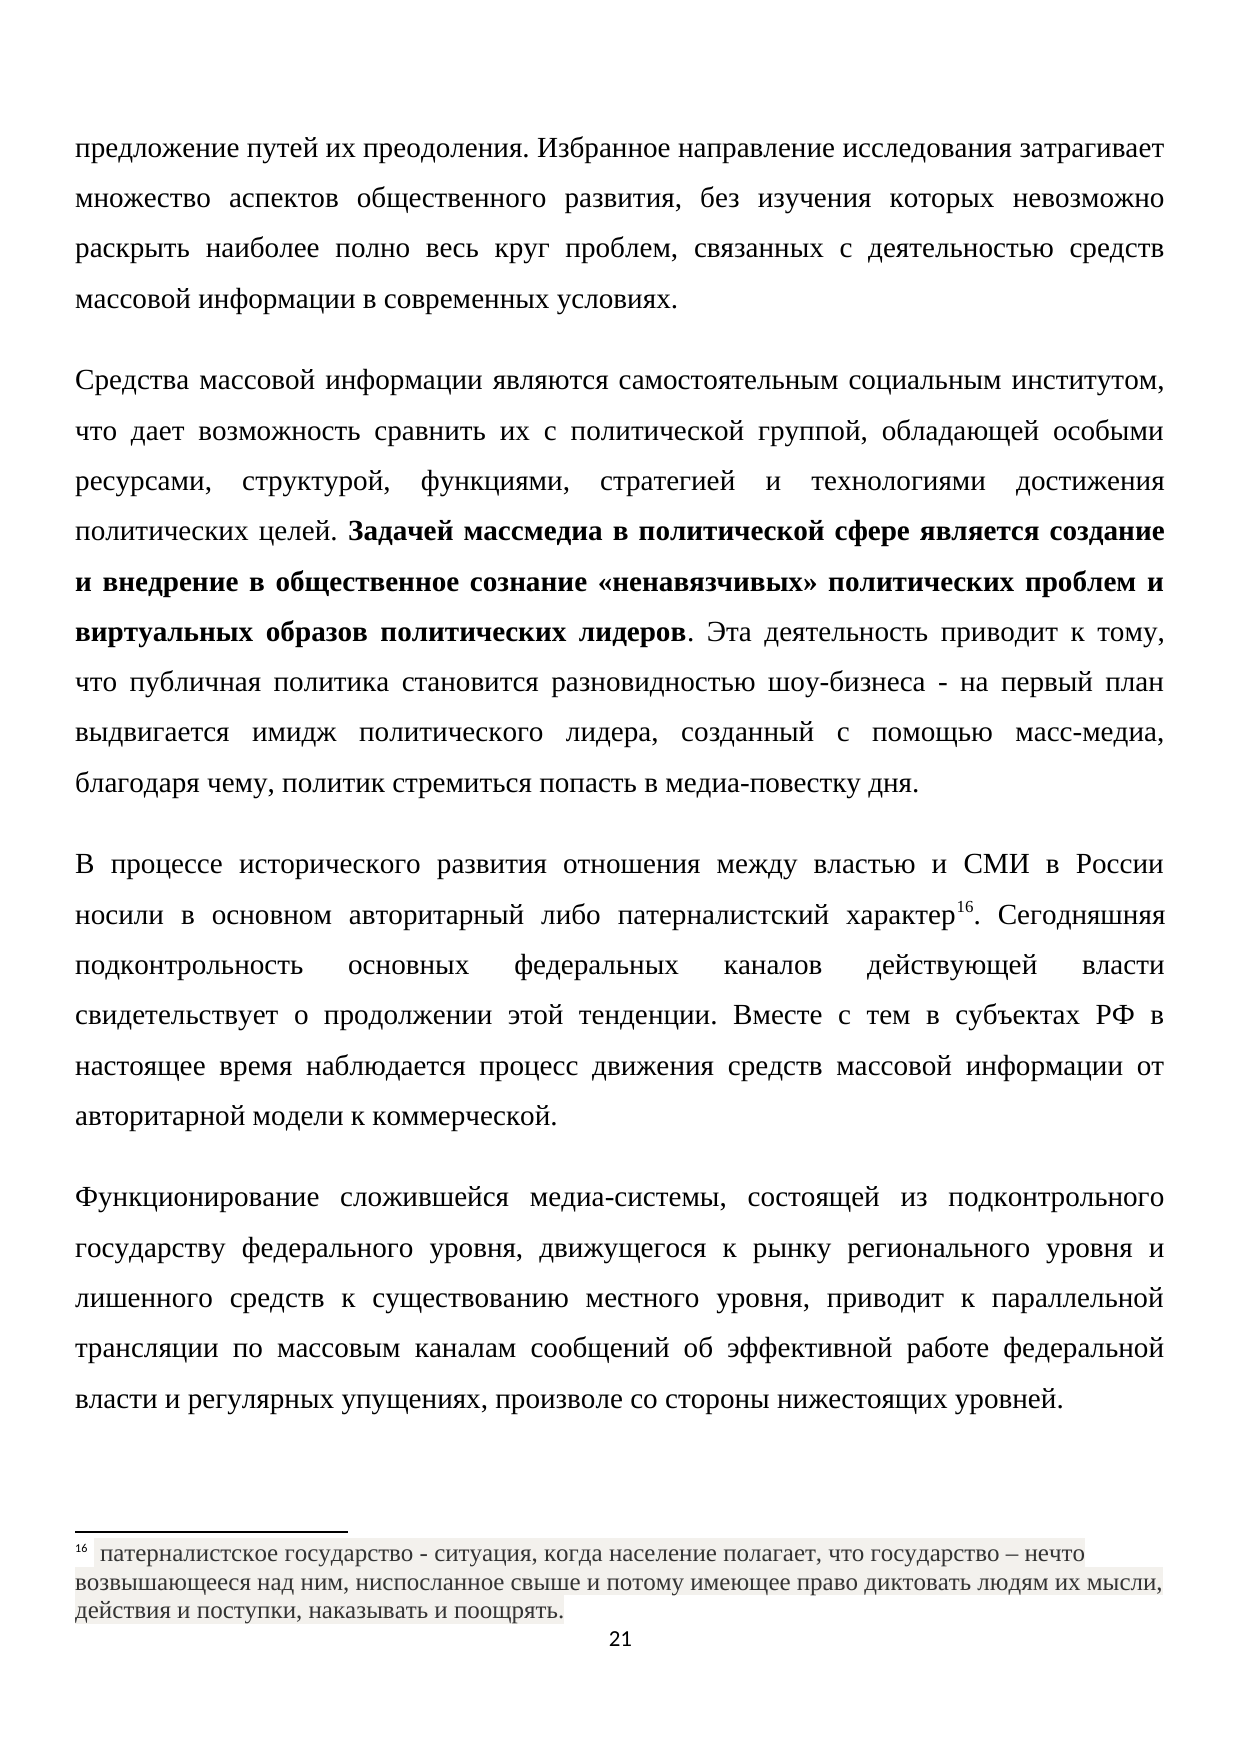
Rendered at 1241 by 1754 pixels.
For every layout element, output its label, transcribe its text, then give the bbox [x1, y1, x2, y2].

text Функционирование сложившейся медиа-системы, состоящей из подконтрольного государству федерального уровня, движущегося к рынку регионального уровня и лишенного средств к существованию местного уровня, приводит к параллельной трансляции по массовым каналам сообщений об эффективной работе федеральной власти и регулярных упущениях, произволе со стороны нижестоящих уровней. [75, 1179, 1165, 1414]
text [75, 130, 1165, 314]
text В процессе исторического развития отношения между властью и СМИ в России носили в основном авторитарный либо патерналистский характер. Сегодняшняя подконтрольность основных федеральных каналов действующей власти свидетельствует о продолжении этой тенденции. Вместе с тем в субъектах РФ в настоящее время наблюдается процесс движения средств массовой информации от авторитарной модели к коммерческой. [75, 846, 1165, 1132]
text Средства массовой информации являются самостоятельным социальным институтом, что дает возможность сравнить их с политической группой, обладающей особыми ресурсами, структурой, функциями, стратегией и технологиями достижения политических целей. Задачей массмедиа в политической сфере является создание и внедрение в общественное сознание «ненавязчивых» политических проблем и виртуальных образов политических лидеров. Эта деятельность приводит к тому, что публичная политика становится разновидностью шоу-бизнеса - на первый план выдвигается имидж политического лидера, созданный с помощью масс-медиа, благодаря чему, политик стремиться попасть в медиа-повестку дня. [75, 362, 1165, 798]
